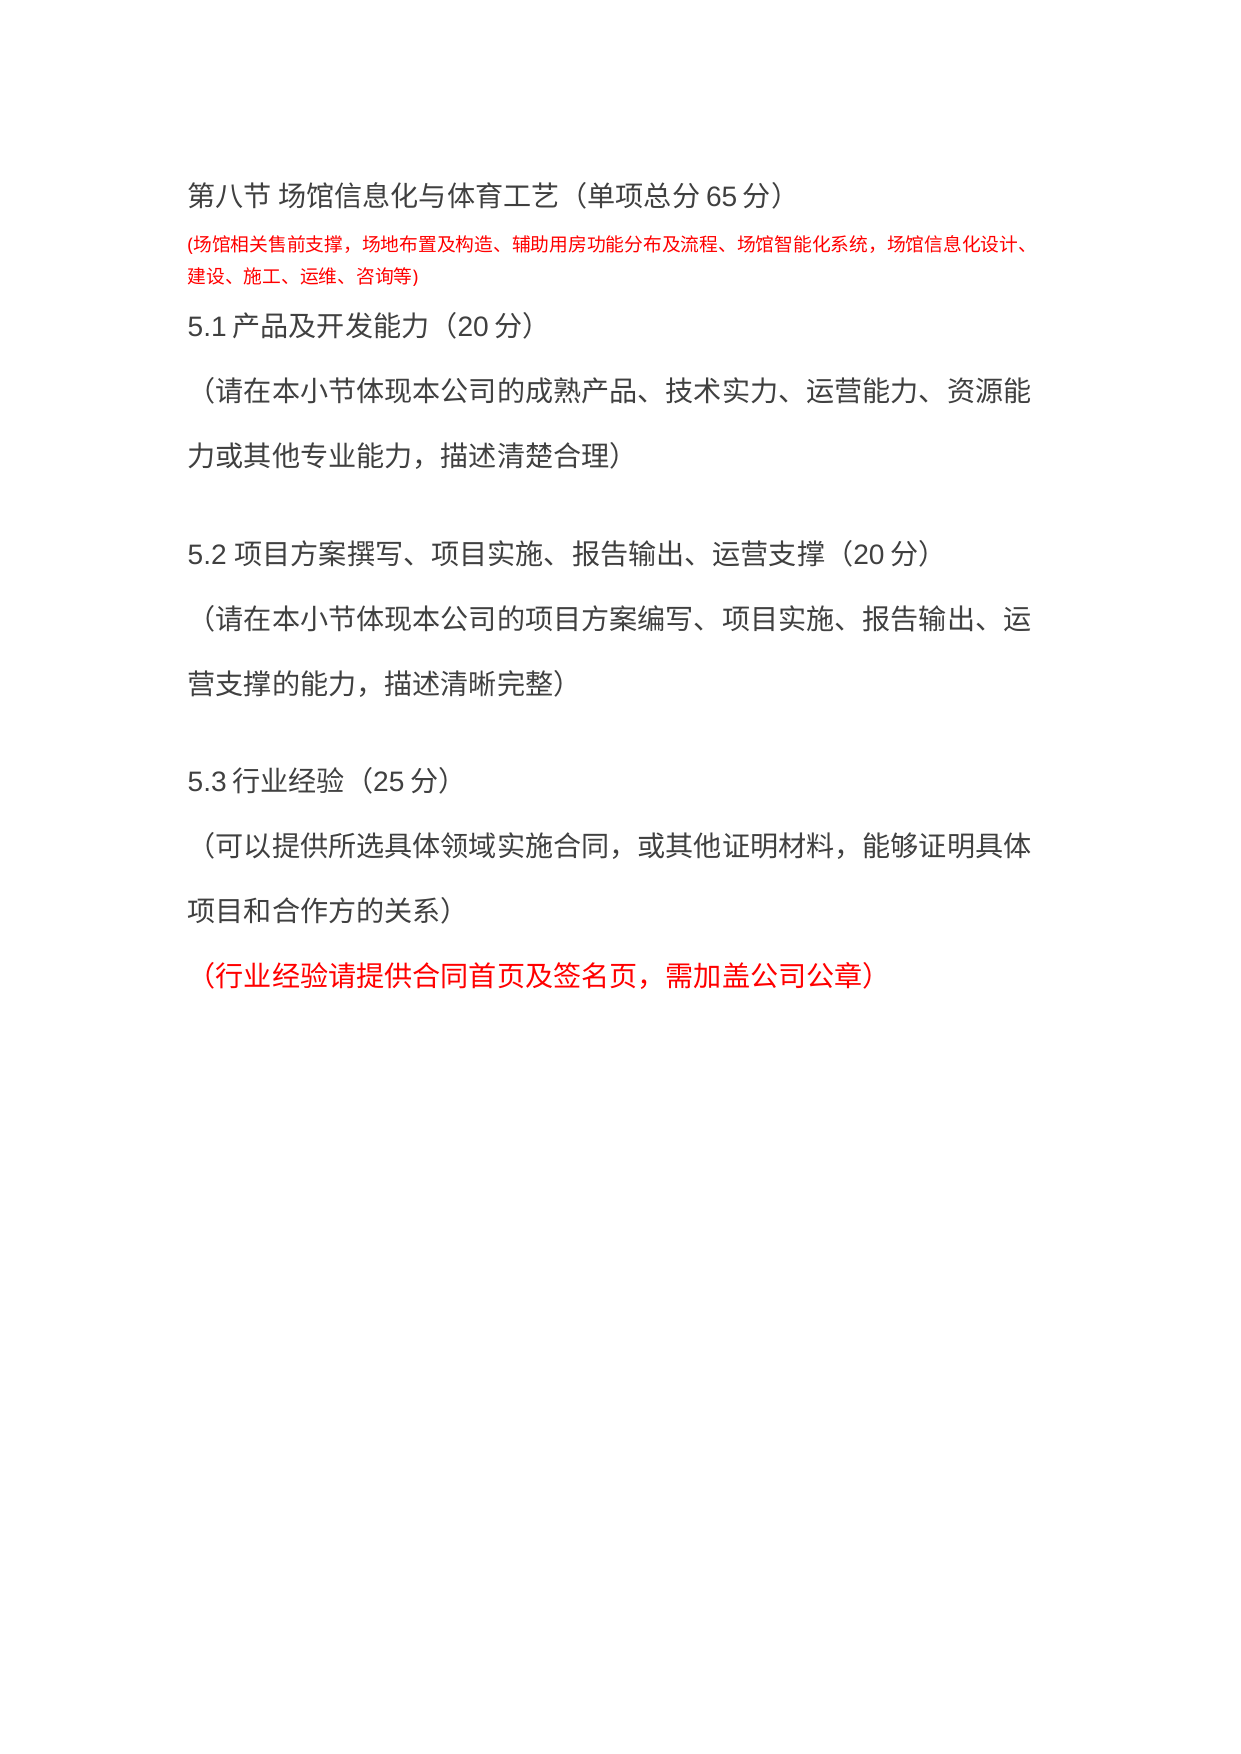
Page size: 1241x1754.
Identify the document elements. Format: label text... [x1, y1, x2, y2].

text 第八节 场馆信息化与体育工艺（单项总分65分） [187, 162, 1053, 227]
text 5.3行业经验（25分） [187, 747, 1053, 812]
text （请在本小节体现本公司的成熟产品、技术实力、运营能力、资源能力或其他专业能力，描述清楚合理） [187, 357, 1053, 487]
text 5.1产品及开发能力（20分） [187, 292, 1053, 357]
text （行业经验请提供合同首页及签名页，需加盖公司公章） [187, 942, 1053, 1007]
text （请在本小节体现本公司的项目方案编写、项目实施、报告输出、运营支撑的能力，描述清晰完整） [187, 584, 1053, 714]
text (场馆相关售前支撑，场地布置及构造、辅助用房功能分布及流程、场馆智能化系统，场馆信息化设计、建设、施工、运维、咨询等) [187, 227, 1053, 292]
text 5.2 项目方案撰写、项目实施、报告输出、运营支撑（20分） [187, 519, 1053, 584]
text （可以提供所选具体领域实施合同，或其他证明材料，能够证明具体项目和合作方的关系） [187, 812, 1053, 942]
